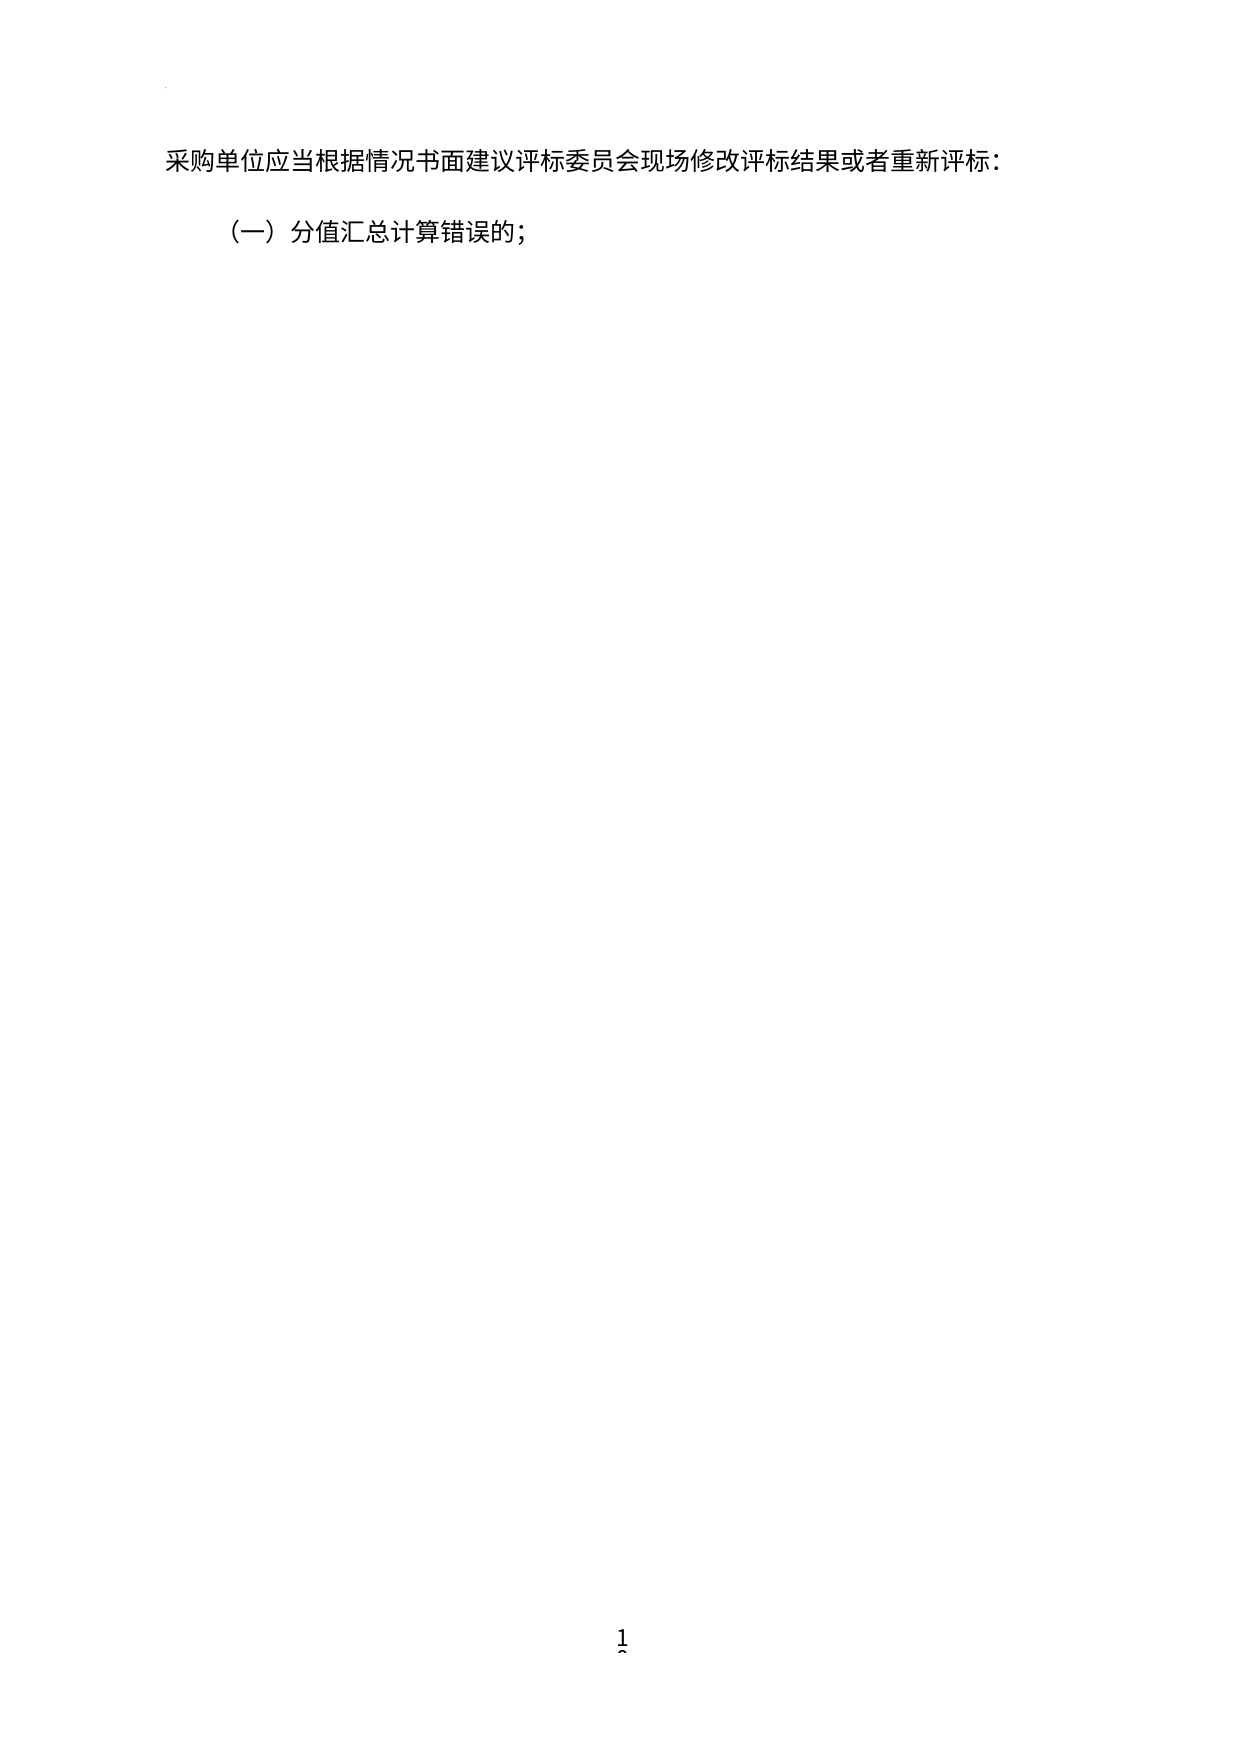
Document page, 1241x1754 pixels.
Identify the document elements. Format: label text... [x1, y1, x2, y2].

text （一）分值汇总计算错误的； [215, 213, 1157, 249]
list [165, 142, 1087, 178]
